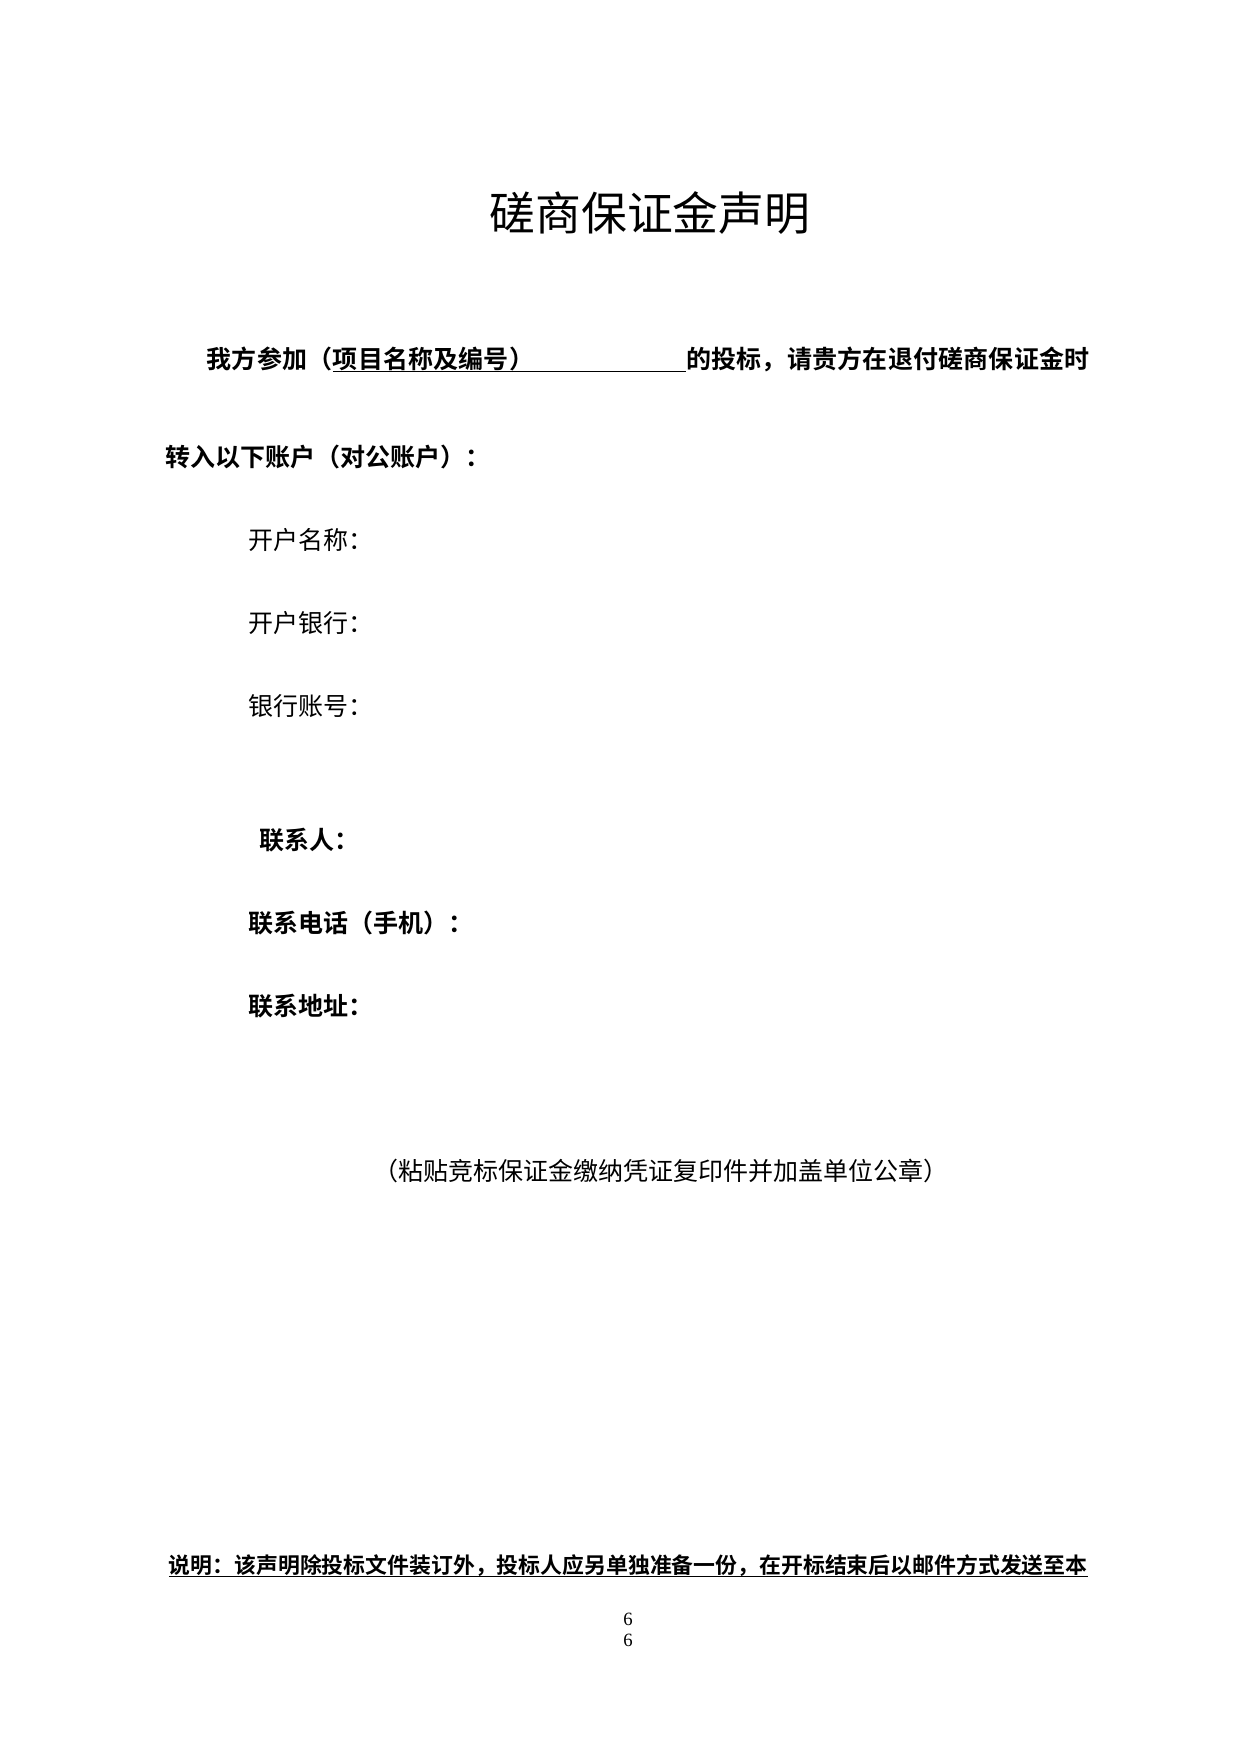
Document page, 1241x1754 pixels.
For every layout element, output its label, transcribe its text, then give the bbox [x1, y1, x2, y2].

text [165, 1548, 1090, 1581]
text 联系电话（手机）： [165, 889, 1090, 954]
text 磋商保证金声明 [165, 162, 1090, 259]
text 联系地址： [165, 972, 1090, 1037]
text 联系人： [165, 806, 1090, 871]
text 我方参加（项目名称及编号） 的投标，请贵方在退付磋商保证金时转入以下账户（对公账户）： [165, 325, 1090, 488]
text 开户名称： [165, 506, 1090, 571]
text （粘贴竞标保证金缴纳凭证复印件并加盖单位公章） [165, 1137, 1090, 1202]
text 银行账号： [165, 672, 1090, 737]
text 开户银行： [165, 589, 1090, 654]
